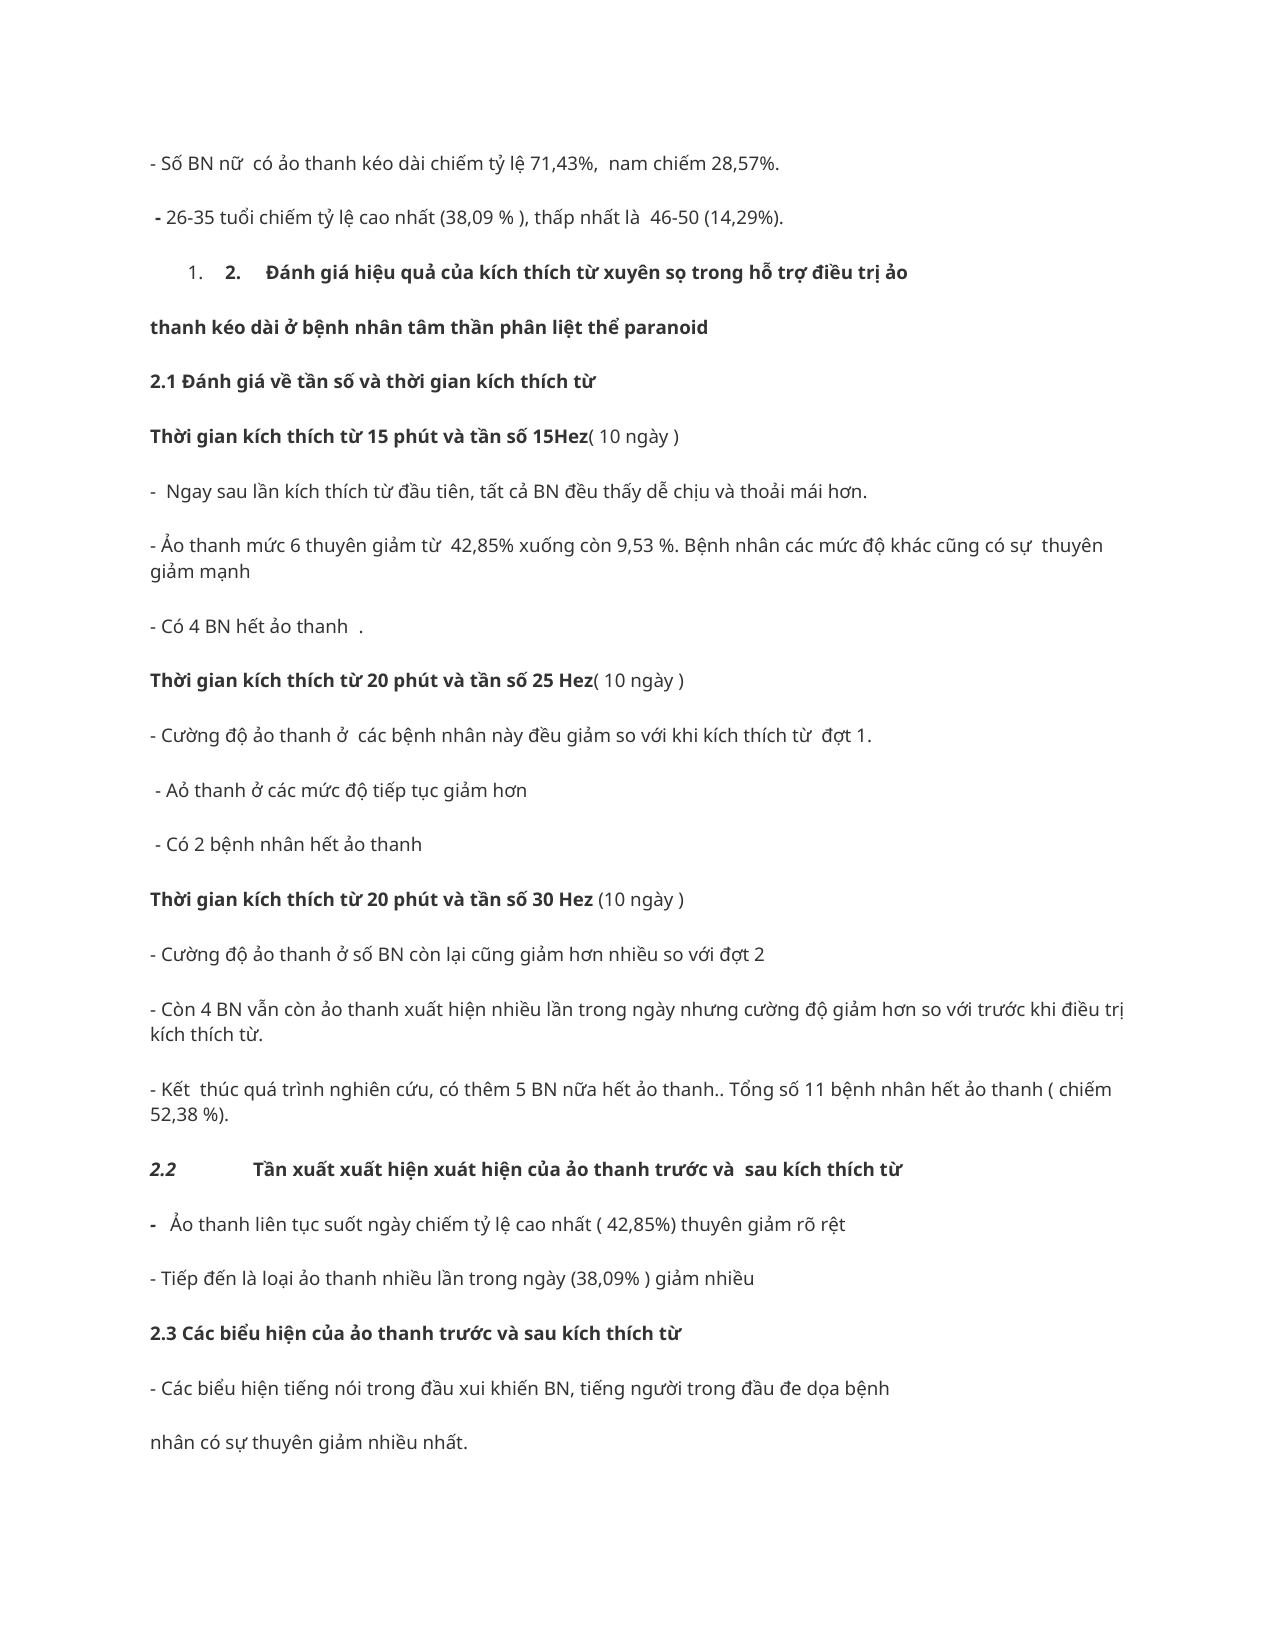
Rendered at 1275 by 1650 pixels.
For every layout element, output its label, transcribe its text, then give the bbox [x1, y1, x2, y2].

text - Có 2 bệnh nhân hết ảo thanh [150, 832, 1125, 857]
list 2. Đánh giá hiệu quả của kích thích từ xuyên sọ trong hỗ trợ điều trị ảo [187, 259, 1125, 285]
text - Tiếp đến là loại ảo thanh nhiều lần trong ngày (38,09% ) giảm nhiều [150, 1266, 1125, 1291]
text - Cường độ ảo thanh ở các bệnh nhân này đều giảm so với khi kích thích từ đợt 1. [150, 722, 1125, 748]
text - Aỏ thanh ở các mức độ tiếp tục giảm hơn [150, 777, 1125, 803]
text - Ảo thanh mức 6 thuyên giảm từ 42,85% xuống còn 9,53 %. Bệnh nhân các mức độ khác cũng có sự thuyên giảm mạnh [150, 533, 1125, 584]
text nhân có sự thuyên giảm nhiều nhất. [150, 1430, 1125, 1455]
text 2.3 Các biểu hiện của ảo thanh trước và sau kích thích từ [150, 1320, 1125, 1346]
text Thời gian kích thích từ 20 phút và tần số 30 Hez (10 ngày ) [150, 886, 1125, 912]
text Thời gian kích thích từ 20 phút và tần số 25 Hez( 10 ngày ) [150, 668, 1125, 693]
text thanh kéo dài ở bệnh nhân tâm thần phân liệt thể paranoid [150, 314, 1125, 339]
text - Các biểu hiện tiếng nói trong đầu xui khiến BN, tiếng người trong đầu đe dọa bệnh [150, 1375, 1125, 1401]
text - Có 4 BN hết ảo thanh . [150, 613, 1125, 638]
text 2.2 Tần xuất xuất hiện xuát hiện của ảo thanh trước và sau kích thích từ [150, 1156, 1125, 1182]
text - Cường độ ảo thanh ở số BN còn lại cũng giảm hơn nhiều so với đợt 2 [150, 941, 1125, 967]
text - 26-35 tuổi chiếm tỷ lệ cao nhất (38,09 % ), thấp nhất là 46-50 (14,29%). [150, 205, 1125, 230]
text 2.1 Đánh giá về tần số và thời gian kích thích từ [150, 369, 1125, 394]
text - Số BN nữ có ảo thanh kéo dài chiếm tỷ lệ 71,43%, nam chiếm 28,57%. [150, 150, 1125, 176]
text Thời gian kích thích từ 15 phút và tần số 15Hez( 10 ngày ) [150, 423, 1125, 449]
text - Ảo thanh liên tục suốt ngày chiếm tỷ lệ cao nhất ( 42,85%) thuyên giảm rõ rệt [150, 1211, 1125, 1236]
text - Kết thúc quá trình nghiên cứu, có thêm 5 BN nữa hết ảo thanh.. Tổng số 11 bệnh nhân hết ảo thanh ( chiếm 52,38 %). [150, 1076, 1125, 1127]
text - Ngay sau lần kích thích từ đầu tiên, tất cả BN đều thấy dễ chịu và thoải mái hơn. [150, 478, 1125, 504]
text - Còn 4 BN vẫn còn ảo thanh xuất hiện nhiều lần trong ngày nhưng cường độ giảm hơn so với trước khi điều trị kích thích từ. [150, 996, 1125, 1047]
